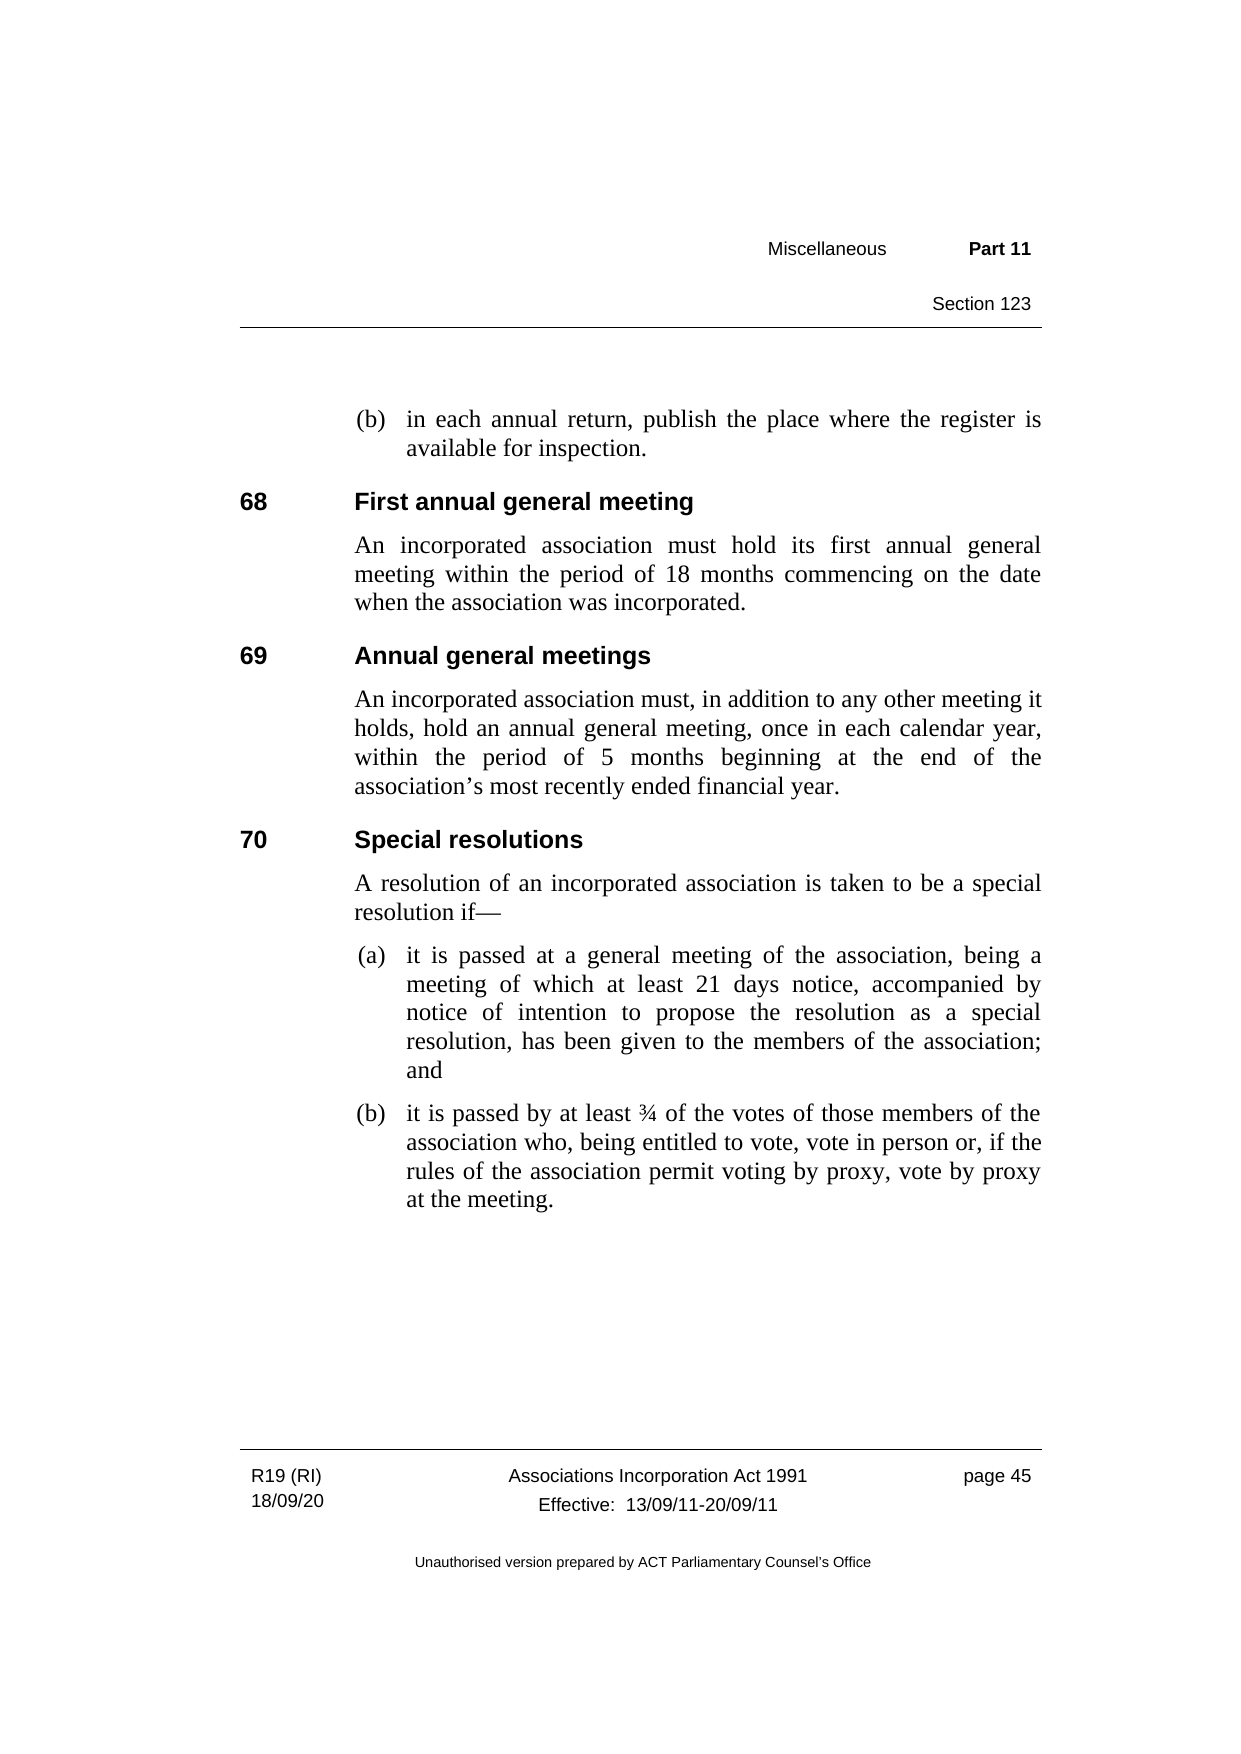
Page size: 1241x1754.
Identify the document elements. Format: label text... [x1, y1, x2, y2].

text 68 First annual general meeting [239, 487, 1042, 515]
text (b) it is passed by at least ¾ of the votes of those members of the association who, being entitled to vote, vote in person or, if the rules of the association permit voting by proxy, vote by proxy at the meeting. [239, 1098, 1042, 1213]
text An incorporated association must, in addition to any other meeting it holds, hold an annual general meeting, once in each calendar year, within the period of 5 months beginning at the end of the association’s most recently ended financial year. [354, 684, 1042, 799]
text A resolution of an incorporated association is taken to be a special resolution if— [354, 868, 1042, 925]
text (b) in each annual return, publish the place where the register is available for inspection. [239, 404, 1042, 462]
text (a) it is passed at a general meeting of the association, being a meeting of which at least 21 days notice, accompanied by notice of intention to propose the resolution as a special resolution, has been given to the members of the association; and [239, 940, 1042, 1084]
text 70 Special resolutions [239, 824, 1042, 853]
text 69 Annual general meetings [239, 641, 1042, 670]
text An incorporated association must hold its first annual general meeting within the period of 18 months commencing on the date when the association was incorporated. [354, 530, 1042, 616]
